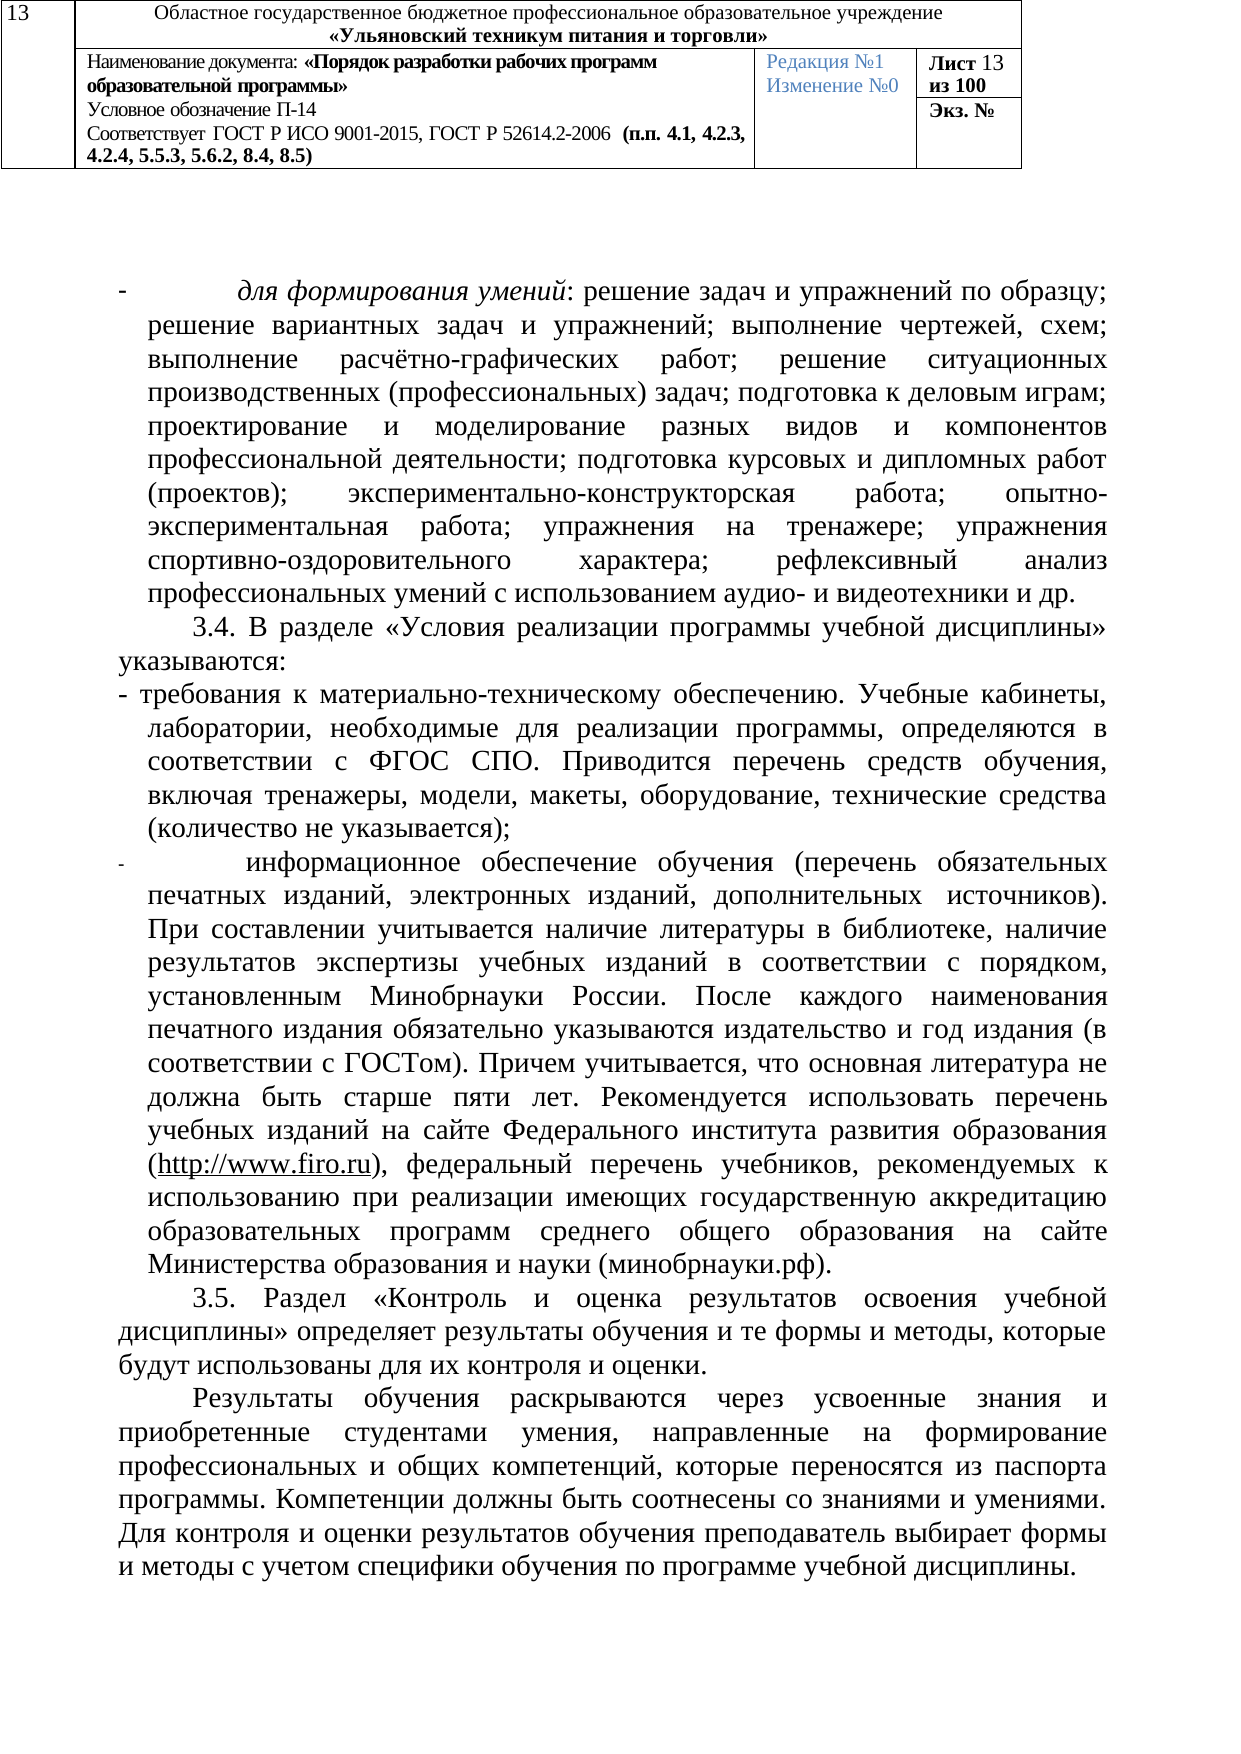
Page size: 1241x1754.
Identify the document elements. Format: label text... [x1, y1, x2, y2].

list для формирования умений: решение задач и упражнений по образцу; решение вариантных задач и упражнений; выполнение чертежей, схем; выполнение расчётно-графических работ; решение ситуационных производственных (профессиональных) задач; подготовка к деловым играм; проектирование и моделирование разных видов и компонентов профессиональной деятельности; подготовка курсовых и дипломных работ (проектов); экспериментально-конструкторская работа; опытно- экспериментальная работа; упражнения на тренажере; упражнения спортивно-оздоровительного характера; рефлексивный анализ профессиональных умений с использованием аудио- и видеотехники и др. [118, 272, 1108, 609]
list В разделе «Условия реализации программы учебной дисциплины» указываются: [118, 609, 1107, 676]
list информационное обеспечение обучения (перечень обязательных печатных изданий, электронных изданий, дополнительных источников). При составлении учитывается наличие литературы в библиотеке, наличие результатов экспертизы учебных изданий в соответствии с порядком, установленным Минобрнауки России. После каждого наименования печатного издания обязательно указываются издательство и год издания (в соответствии с ГОСТом). Причем учитывается, что основная литература не должна быть старше пяти лет. Рекомендуется использовать перечень учебных изданий на сайте Федерального института развития образования (http://www.firo.ru), федеральный перечень учебников, рекомендуемых к использованию при реализации имеющих государственную аккредитацию образовательных программ среднего общего образования на сайте Министерства образования и науки (минобрнауки.рф). [118, 844, 1108, 1280]
text Результаты обучения раскрываются через усвоенные знания и приобретенные студентами умения, направленные на формирование профессиональных и общих компетенций, которые переносятся из паспорта программы. Компетенции должны быть соотнесены со знаниями и умениями. Для контроля и оценки результатов обучения преподаватель выбирает формы и методы с учетом специфики обучения по программе учебной дисциплины. [118, 1381, 1107, 1582]
text - требования к материально-техническому обеспечению. Учебные кабинеты, лаборатории, необходимые для реализации программы, определяются в соответствии с ФГОС СПО. Приводится перечень средств обучения, включая тренажеры, модели, макеты, оборудование, технические средства (количество не указывается); [118, 676, 1107, 844]
list Раздел «Контроль и оценка результатов освоения учебной дисциплины» определяет результаты обучения и те формы и методы, которые будут использованы для их контроля и оценки. [118, 1280, 1107, 1381]
